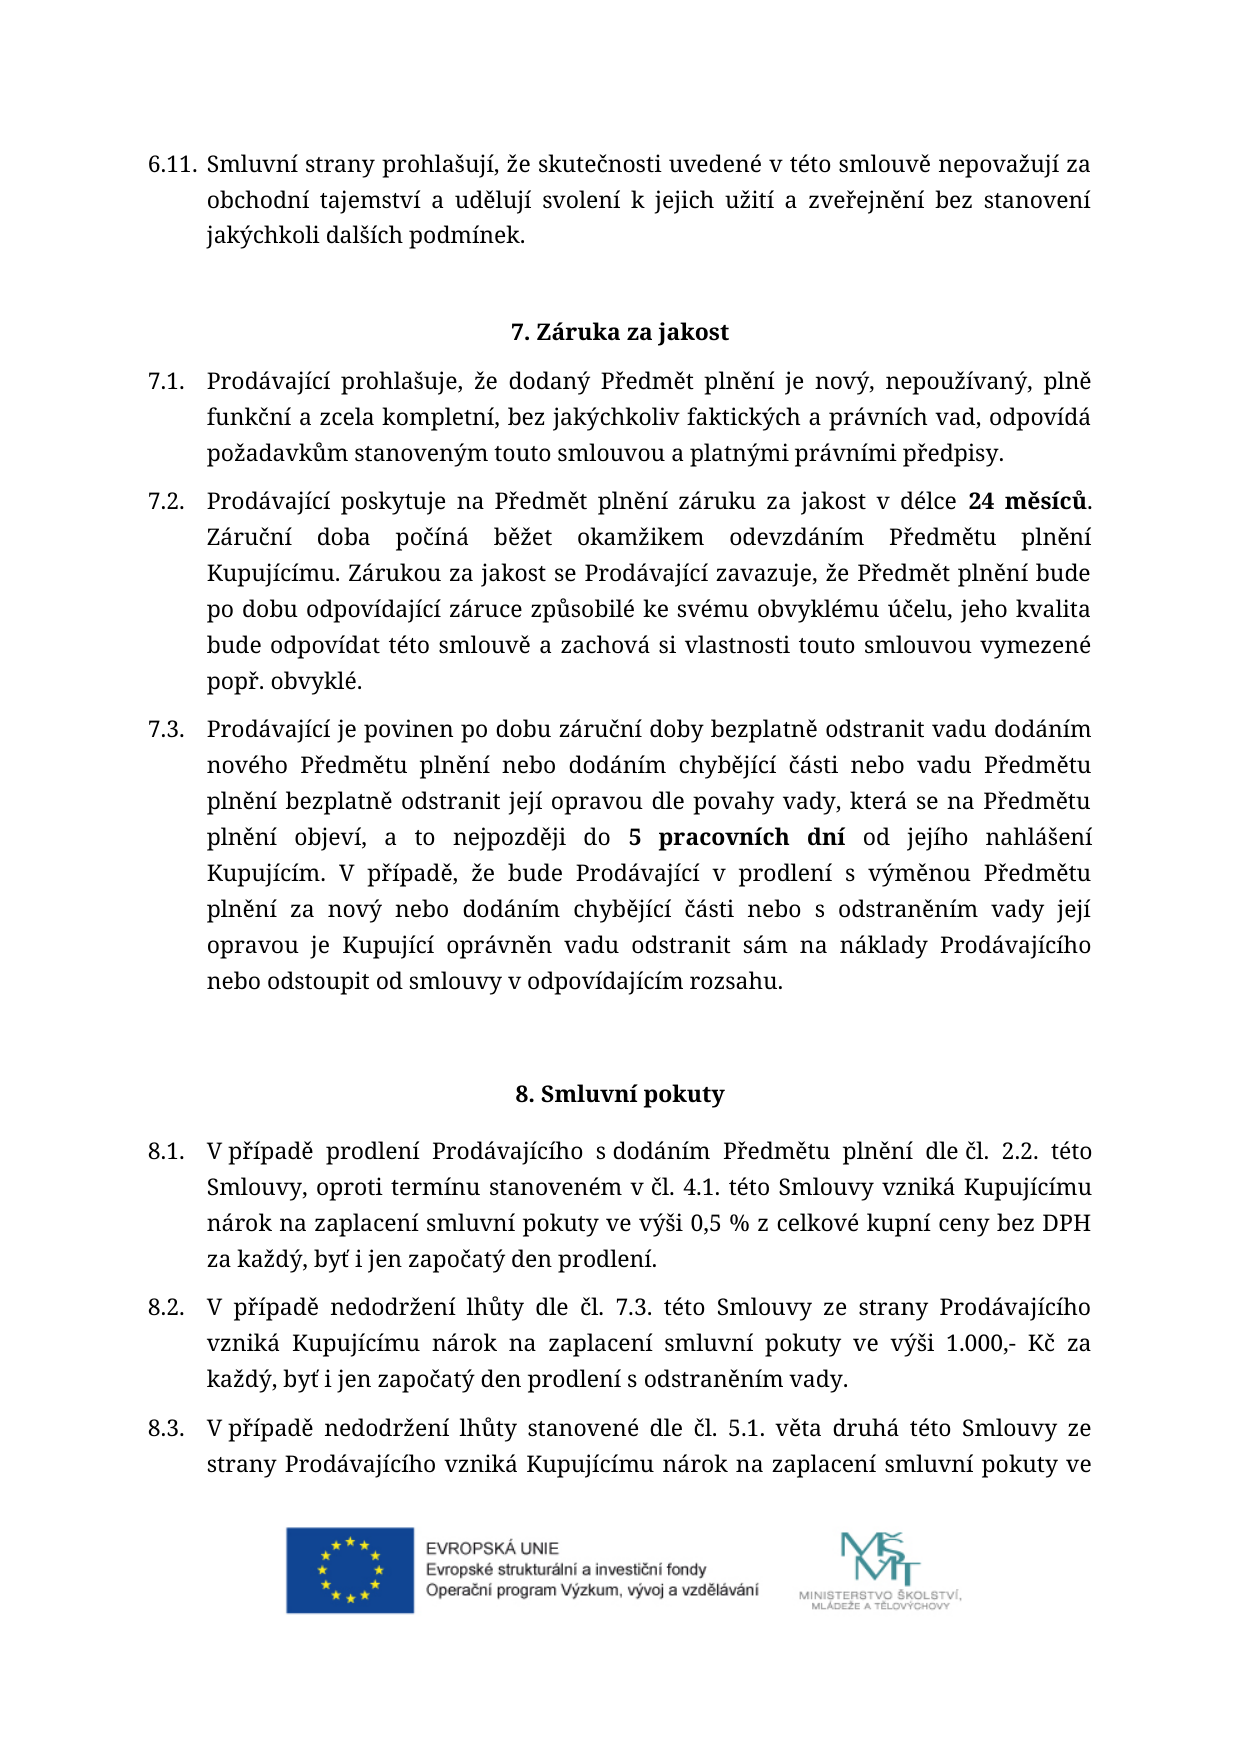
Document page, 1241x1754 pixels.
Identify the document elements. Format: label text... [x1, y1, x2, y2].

text 7.3. Prodávající je povinen po dobu záruční doby bezplatně odstranit vadu dodáním nového Předmětu plnění nebo dodáním chybějící části nebo vadu Předmětu plnění bezplatně odstranit její opravou dle povahy vady, která se na Předmětu plnění objeví, a to nejpozději do 5 pracovních dní od jejího nahlášení Kupujícím. V případě, že bude Prodávající v prodlení s výměnou Předmětu plnění za nový nebo dodáním chybějící části nebo s odstraněním vady její opravou je Kupující oprávněn vadu odstranit sám na náklady Prodávajícího nebo odstoupit od smlouvy v odpovídajícím rozsahu. [148, 713, 1093, 996]
text 7.2. Prodávající poskytuje na Předmět plnění záruku za jakost v délce 24 měsíců. Záruční doba počíná běžet okamžikem odevzdáním Předmětu plnění Kupujícímu. Zárukou za jakost se Prodávající zavazuje, že Předmět plnění bude po dobu odpovídající záruce způsobilé ke svému obvyklému účelu, jeho kvalita bude odpovídat této smlouvě a zachová si vlastnosti touto smlouvou vymezené popř. obvyklé. [148, 485, 1093, 696]
text 7.1. Prodávající prohlašuje, že dodaný Předmět plnění je nový, nepoužívaný, plně funkční a zcela kompletní, bez jakýchkoliv faktických a právních vad, odpovídá požadavkům stanoveným touto smlouvou a platnými právními předpisy. [148, 365, 1093, 468]
text 8. Smluvní pokuty [148, 1078, 1093, 1109]
picture [242, 1486, 999, 1656]
text 8.2. V případě nedodržení lhůty dle čl. 7.3. této Smlouvy ze strany Prodávajícího vzniká Kupujícímu nárok na zaplacení smluvní pokuty ve výši 1.000,- Kč za každý, byť i jen započatý den prodlení s odstraněním vady. [148, 1291, 1093, 1394]
text 8.1. V případě prodlení Prodávajícího s dodáním Předmětu plnění dle čl. 2.2. této Smlouvy, oproti termínu stanoveném v čl. 4.1. této Smlouvy vzniká Kupujícímu nárok na zaplacení smluvní pokuty ve výši 0,5 % z celkové kupní ceny bez DPH za každý, byť i jen započatý den prodlení. [148, 1135, 1093, 1274]
text 7. Záruka za jakost [148, 316, 1093, 348]
text 6.11. Smluvní strany prohlašují, že skutečnosti uvedené v této smlouvě nepovažují za obchodní tajemství a udělují svolení k jejich užití a zveřejnění bez stanovení jakýchkoli dalších podmínek. [148, 148, 1093, 251]
